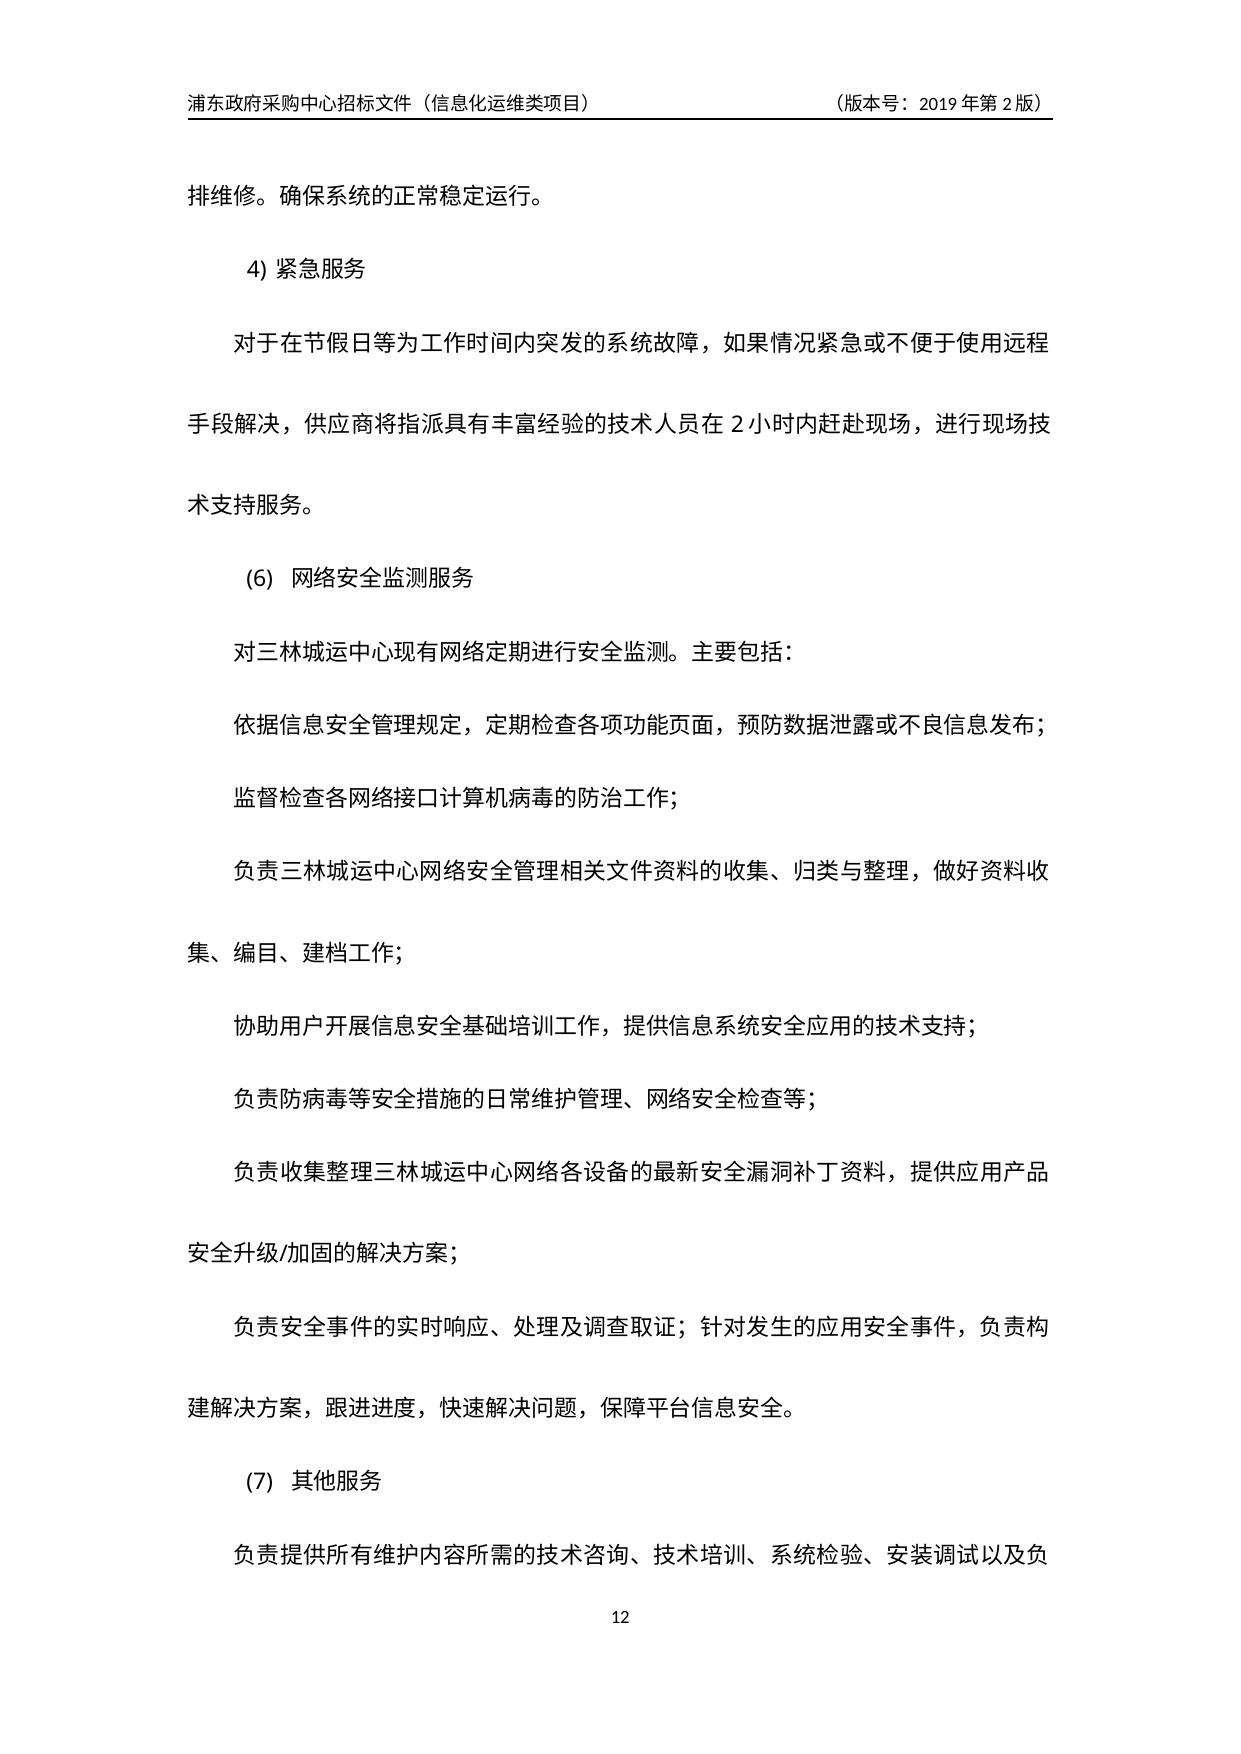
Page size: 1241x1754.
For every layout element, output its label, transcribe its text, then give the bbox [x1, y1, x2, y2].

text 对三林城运中心现有网络定期进行安全监测。主要包括： [187, 618, 1053, 683]
text 负责安全事件的实时响应、处理及调查取证；针对发生的应用安全事件，负责构建解决方案，跟进进度，快速解决问题，保障平台信息安全。 [187, 1293, 1053, 1439]
text 对于在节假日等为工作时间内突发的系统故障，如果情况紧急或不便于使用远程手段解决，供应商将指派具有丰富经验的技术人员在2小时内赶赴现场，进行现场技术支持服务。 [187, 308, 1053, 536]
text 监督检查各网络接口计算机病毒的防治工作； [187, 764, 1053, 829]
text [187, 1521, 1053, 1586]
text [187, 162, 1053, 227]
text 依据信息安全管理规定，定期检查各项功能页面，预防数据泄露或不良信息发布； [187, 691, 1053, 756]
list 其他服务 [246, 1447, 1053, 1512]
list 网络安全监测服务 [246, 544, 1053, 609]
text 负责收集整理三林城运中心网络各设备的最新安全漏洞补丁资料，提供应用产品安全升级/加固的解决方案； [187, 1138, 1053, 1284]
list 紧急服务 [247, 235, 1053, 300]
text 负责三林城运中心网络安全管理相关文件资料的收集、归类与整理，做好资料收集、编目、建档工作； [187, 837, 1053, 983]
text 负责防病毒等安全措施的日常维护管理、网络安全检查等； [187, 1065, 1053, 1130]
text 协助用户开展信息安全基础培训工作，提供信息系统安全应用的技术支持； [187, 992, 1053, 1057]
